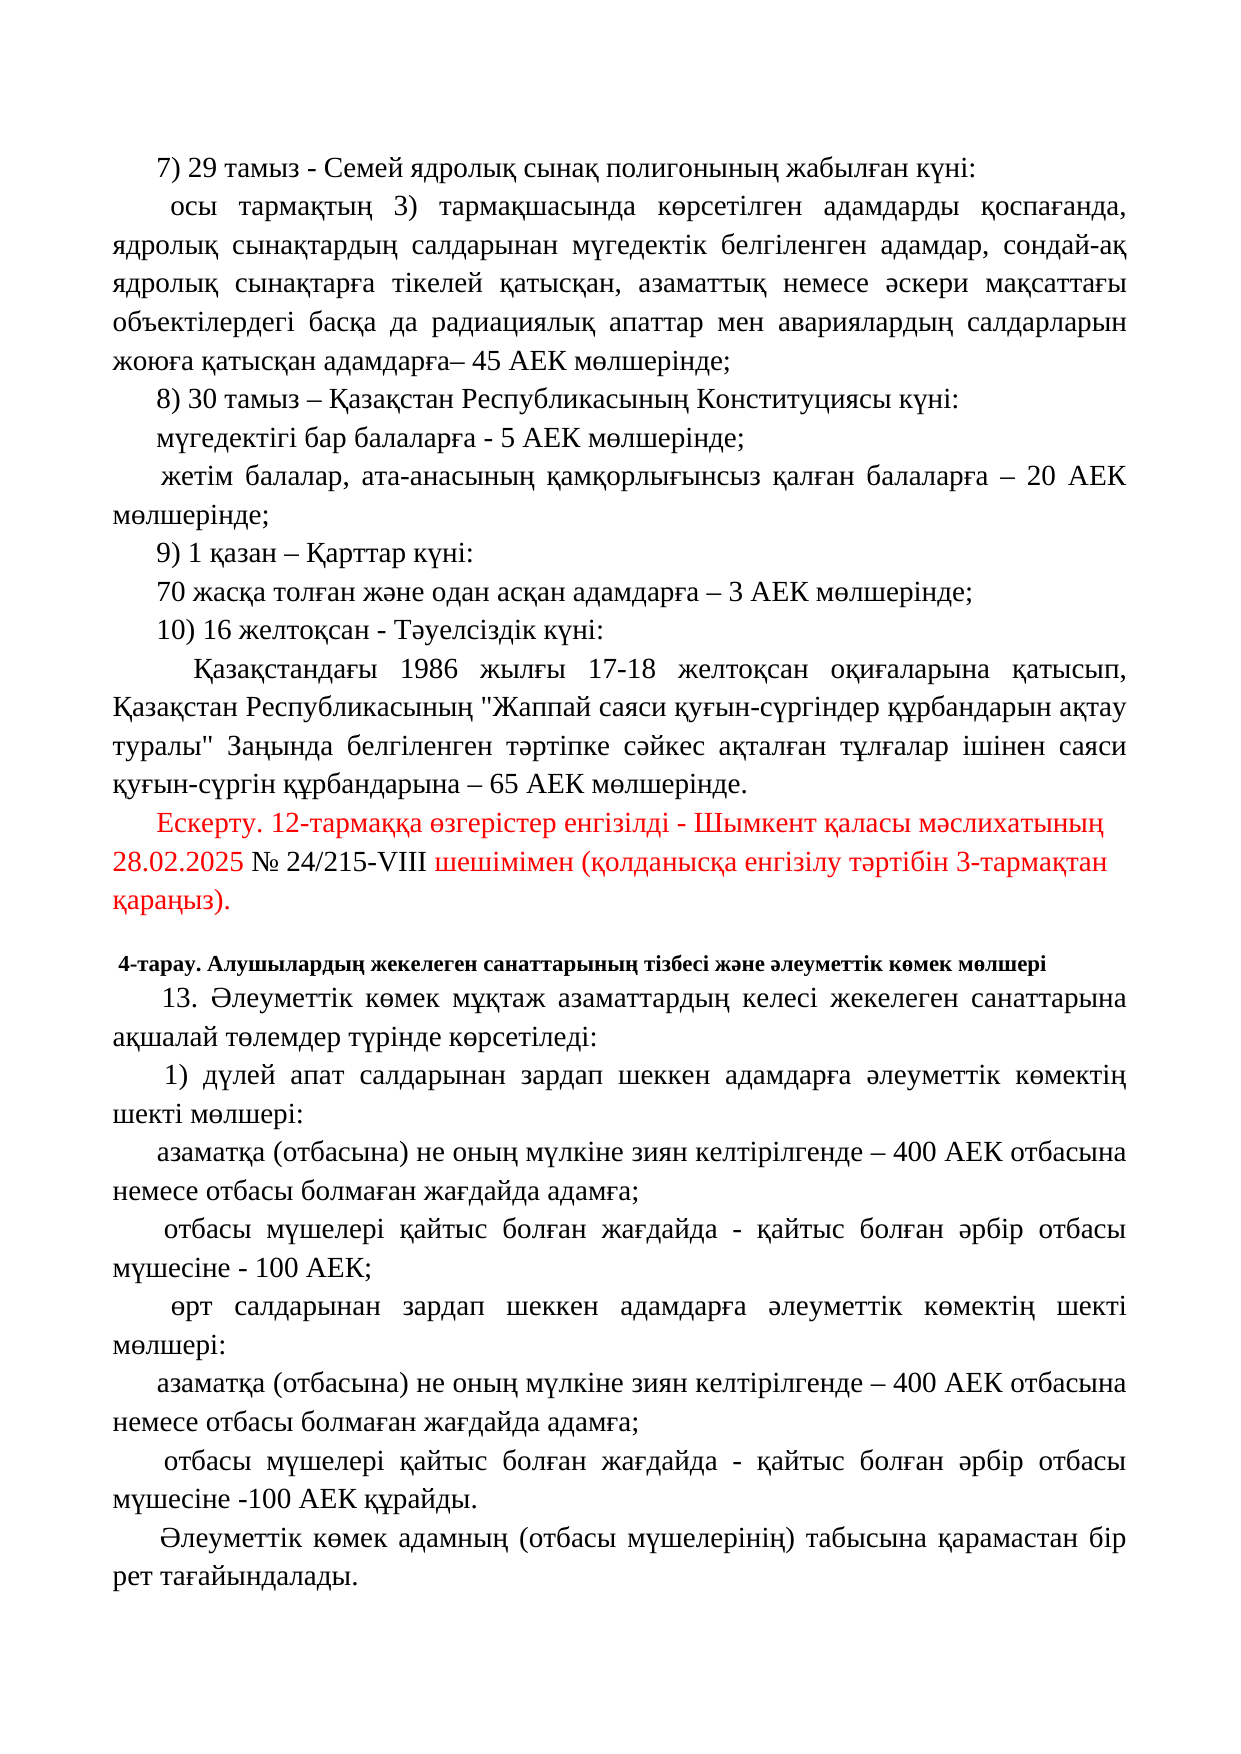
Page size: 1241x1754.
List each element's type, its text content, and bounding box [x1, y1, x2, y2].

text Ескерту. 12-тармаққа өзгерістер енгізілді - Шымкент қаласы мәслихатының 28.02.2025 № 24/215-VIII шешімімен (қолданысқа енгізілу тәртібін 3-тармақтан қараңыз). [112, 805, 1128, 946]
text азаматқа (отбасына) не оның мүлкіне зиян келтірілгенде – 400 АЕК отбасына немесе отбасы болмаған жағдайда адамға; [112, 1366, 1128, 1438]
text 8) 30 тамыз – Қазақстан Республикасының Конституциясы күні: [112, 381, 1128, 415]
text жетім балалар, ата-анасының қамқорлығынсыз қалған балаларға – 20 АЕК мөлшерінде; [112, 458, 1128, 530]
text 1) дүлей апат салдарынан зардап шеккен адамдарға әлеуметтік көмектің шекті мөлшері: [112, 1057, 1128, 1129]
text Қазақстандағы 1986 жылғы 17-18 желтоқсан оқиғаларына қатысып, Қазақстан Республикасының "Жаппай саяси қуғын-сүргіндер құрбандарын ақтау туралы" Заңында белгіленген тәртіпке сәйкес ақталған тұлғалар ішінен саяси қуғын-сүргін құрбандарына – 65 АЕК мөлшерінде. [112, 651, 1128, 800]
text 13. Әлеуметтік көмек мұқтаж азаматтардың келесі жекелеген санаттарына ақшалай төлемдер түрінде көрсетіледі: [112, 980, 1128, 1052]
text 9) 1 қазан – Қарттар күні: [112, 535, 1128, 569]
text 70 жасқа толған және одан асқан адамдарға – 3 АЕК мөлшерінде; [112, 574, 1128, 607]
text осы тармақтың 3) тармақшасында көрсетілген адамдарды қоспағанда, ядролық сынақтардың салдарынан мүгедектік белгіленген адамдар, сондай-ақ ядролық сынақтарға тікелей қатысқан, азаматтық немесе әскери мақсаттағы объектiлердегi басқа да радиациялық апаттар мен авариялардың салдарларын жоюға қатысқан адамдарға– 45 АЕК мөлшерінде; [112, 188, 1128, 376]
text 4-тарау. Алушылардың жекелеген санаттарының тізбесі және әлеуметтік көмек мөлшері [112, 950, 1128, 976]
text 7) 29 тамыз - Семей ядролық сынақ полигонының жабылған күні: [112, 150, 1128, 183]
text 10) 16 желтоқсан - Тәуелсіздік күні: [112, 612, 1128, 646]
text Әлеуметтік көмек адамның (отбасы мүшелерінің) табысына қарамастан бір рет тағайындалады. [112, 1520, 1128, 1592]
text отбасы мүшелері қайтыс болған жағдайда - қайтыс болған әрбір отбасы мүшесіне - 100 АЕК; [112, 1211, 1128, 1283]
text азаматқа (отбасына) не оның мүлкіне зиян келтірілгенде – 400 АЕК отбасына немесе отбасы болмаған жағдайда адамға; [112, 1134, 1128, 1206]
text отбасы мүшелері қайтыс болған жағдайда - қайтыс болған әрбір отбасы мүшесіне -100 АЕК құрайды. [112, 1443, 1128, 1515]
text өрт салдарынан зардап шеккен адамдарға әлеуметтік көмектің шекті мөлшері: [112, 1288, 1128, 1361]
text мүгедектігі бар балаларға - 5 АЕК мөлшерінде; [112, 420, 1128, 453]
